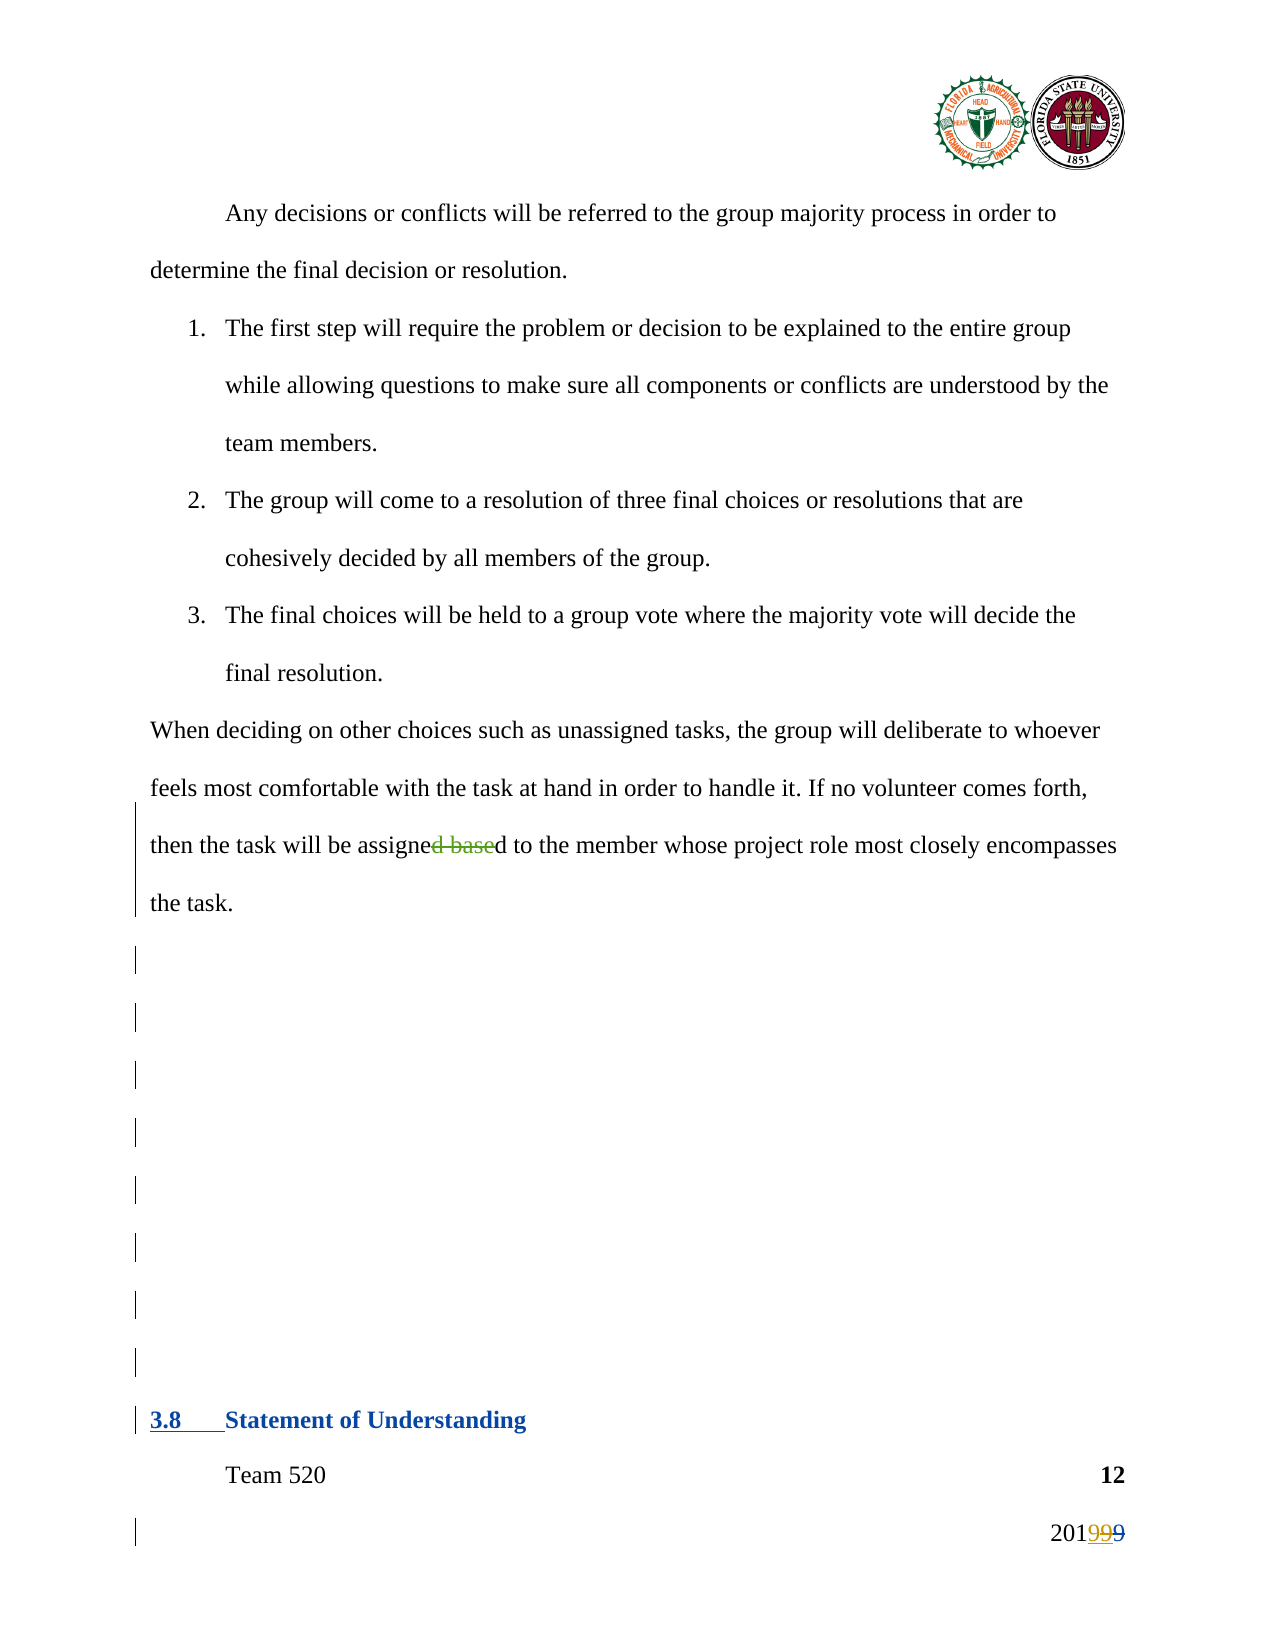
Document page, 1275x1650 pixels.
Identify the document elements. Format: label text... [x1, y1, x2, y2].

list The final choices will be held to a group vote where the majority vote will decide the final resolution. [187, 601, 1125, 687]
list The first step will require the problem or decision to be explained to the entire group while allowing questions to make sure all components or conflicts are understood by the team members. [187, 313, 1125, 457]
text Statement of Understanding [150, 1406, 1125, 1434]
text Any decisions or conflicts will be referred to the group majority process in order to determine the final decision or resolution. [150, 198, 1125, 284]
text When deciding on other choices such as unassigned tasks, the group will deliberate to whoever feels most comfortable with the task at hand in order to handle it. If no volunteer comes forth, then the task will be assigned to the member whose project role most closely encompasses the task. [150, 716, 1125, 917]
picture [933, 75, 1125, 170]
list The group will come to a resolution of three final choices or resolutions that are cohesively decided by all members of the group. [187, 486, 1125, 572]
